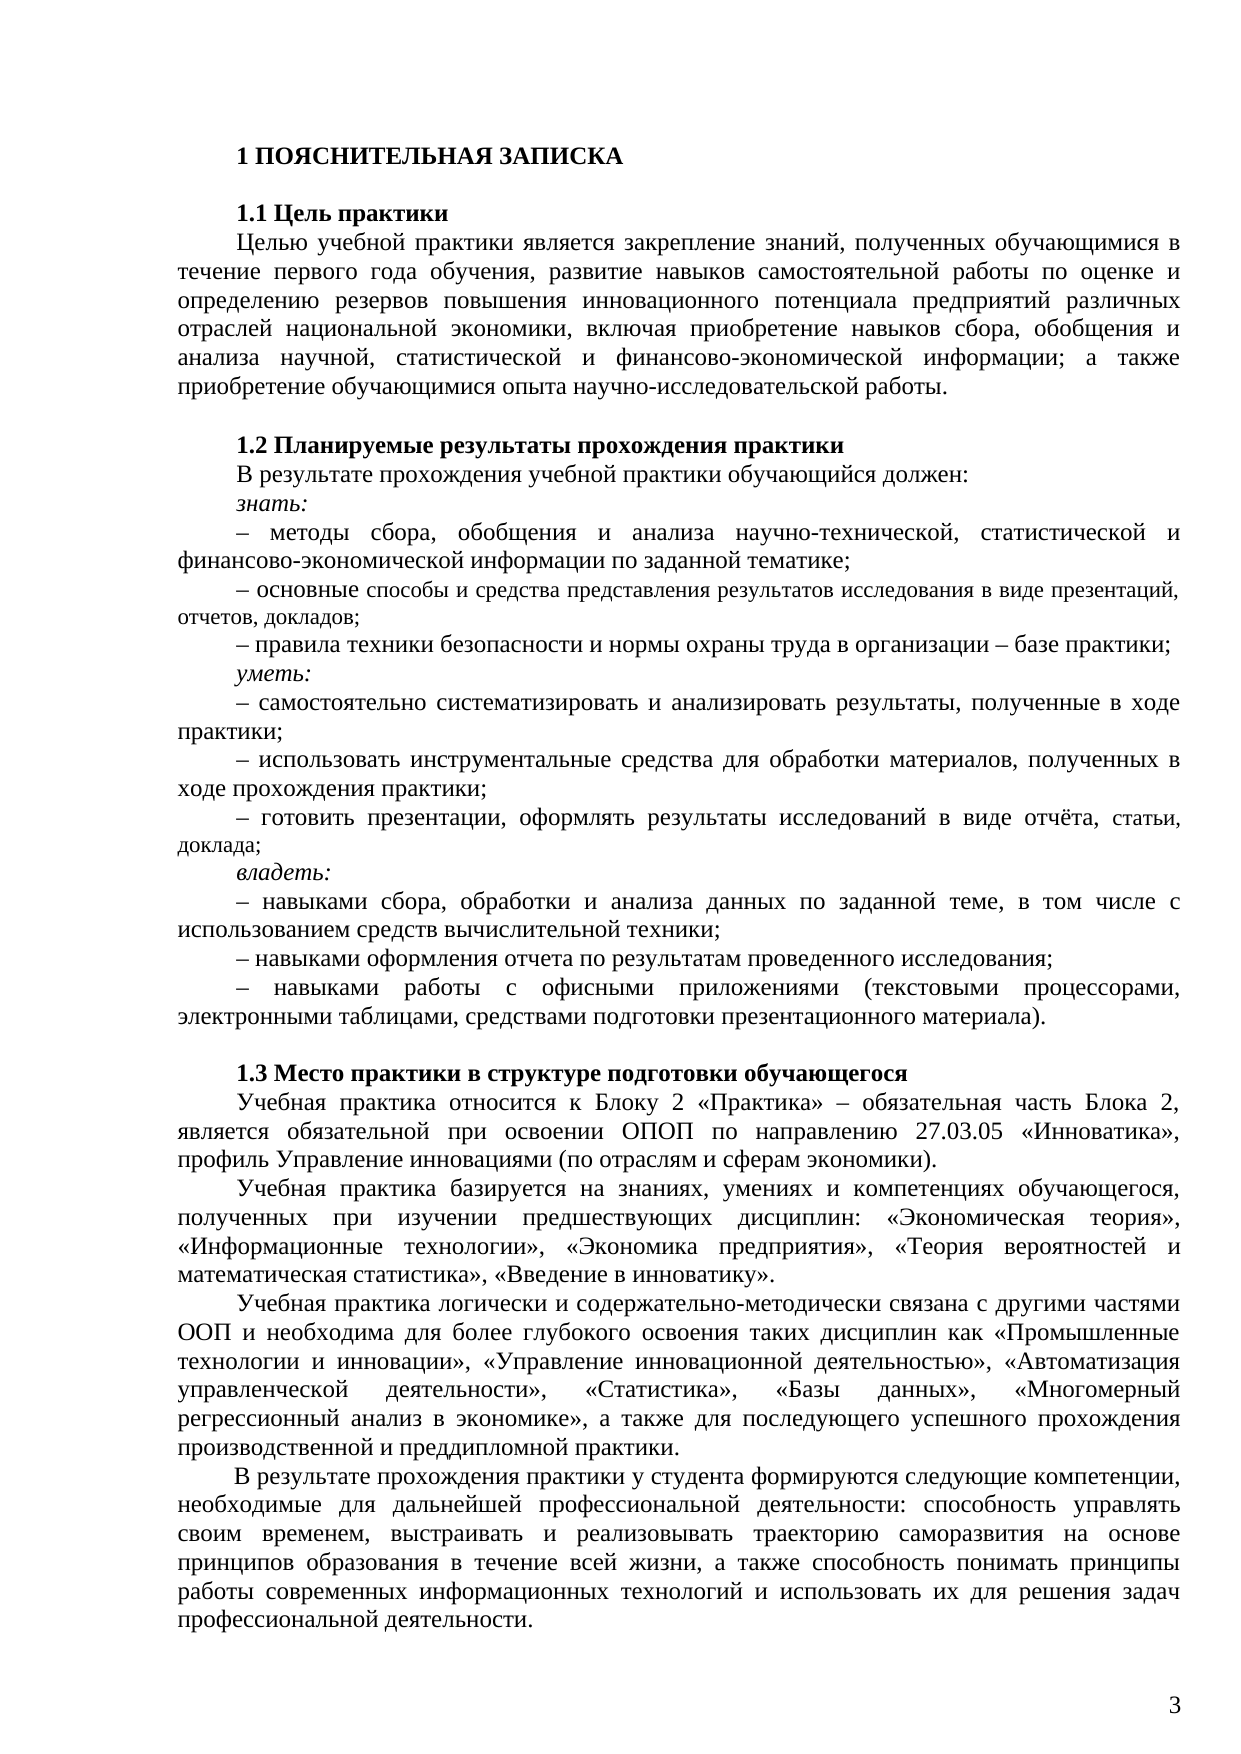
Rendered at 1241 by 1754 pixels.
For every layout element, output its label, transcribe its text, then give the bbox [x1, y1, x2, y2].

text – навыками оформления отчета по результатам проведенного исследования; [177, 943, 1181, 972]
text Учебная практика относится к Блоку 2 «Практика» – обязательная часть Блока 2, является обязательной при освоении ОПОП по направлению 27.03.05 «Инноватика», профиль Управление инновациями (по отраслям и сферам экономики). [177, 1087, 1181, 1173]
text – навыками работы с офисными приложениями (текстовыми процессорами, электронными таблицами, средствами подготовки презентационного материала). [177, 972, 1181, 1029]
text – самостоятельно систематизировать и анализировать результаты, полученные в ходе практики; [177, 687, 1181, 744]
text владеть: [177, 857, 1181, 886]
text – навыками сбора, обработки и анализа данных по заданной теме, в том числе с использованием средств вычислительной техники; [177, 886, 1181, 943]
text 1 ПОЯСНИТЕЛЬНАЯ ЗАПИСКА [177, 141, 1181, 170]
text Целью учебной практики является закрепление знаний, полученных обучающимися в течение первого года обучения, развитие навыков самостоятельной работы по оценке и определению резервов повышения инновационного потенциала предприятий различных отраслей национальной экономики, включая приобретение навыков сбора, обобщения и анализа научной, статистической и финансово-экономической информации; а также приобретение обучающимися опыта научно-исследовательской работы. [177, 227, 1181, 400]
text Учебная практика базируется на знаниях, умениях и компетенциях обучающегося, полученных при изучении предшествующих дисциплин: «Экономическая теория», «Информационные технологии», «Экономика предприятия», «Теория вероятностей и математическая статистика», «Введение в инноватику». [177, 1173, 1181, 1288]
text Учебная практика логически и содержательно-методически связана с другими частями ООП и необходима для более глубокого освоения таких дисциплин как «Промышленные технологии и инновации», «Управление инновационной деятельностью», «Автоматизация управленческой деятельности», «Статистика», «Базы данных», «Многомерный регрессионный анализ в экономике», а также для последующего успешного прохождения производственной и преддипломной практики. [177, 1288, 1181, 1461]
text В результате прохождения учебной практики обучающийся должен: [177, 459, 1181, 488]
text – методы сбора, обобщения и анализа научно-технической, статистической и финансово-экономической информации по заданной тематике; [177, 517, 1181, 574]
text 1.3 Место практики в структуре подготовки обучающегося [177, 1058, 1181, 1087]
text В результате прохождения практики у студента формируются следующие компетенции, необходимые для дальнейшей профессиональной деятельности: способность управлять своим временем, выстраивать и реализовывать траекторию саморазвития на основе принципов образования в течение всей жизни, а также способность понимать принципы работы современных информационных технологий и использовать их для решения задач профессиональной деятельности. [177, 1461, 1181, 1633]
text знать: [177, 488, 1181, 517]
text – использовать инструментальные средства для обработки материалов, полученных в ходе прохождения практики; [177, 744, 1181, 802]
text 1.1 Цель практики [177, 198, 1181, 227]
text уметь: [177, 658, 1181, 687]
text – основные способы и средства представления результатов исследования в виде презентаций, отчетов, докладов; [177, 574, 1181, 629]
text – готовить презентации, оформлять результаты исследований в виде отчёта, статьи, доклада; [177, 802, 1181, 857]
text – правила техники безопасности и нормы охраны труда в организации – базе практики; [177, 629, 1181, 658]
text 1.2 Планируемые результаты прохождения практики [177, 428, 1181, 459]
